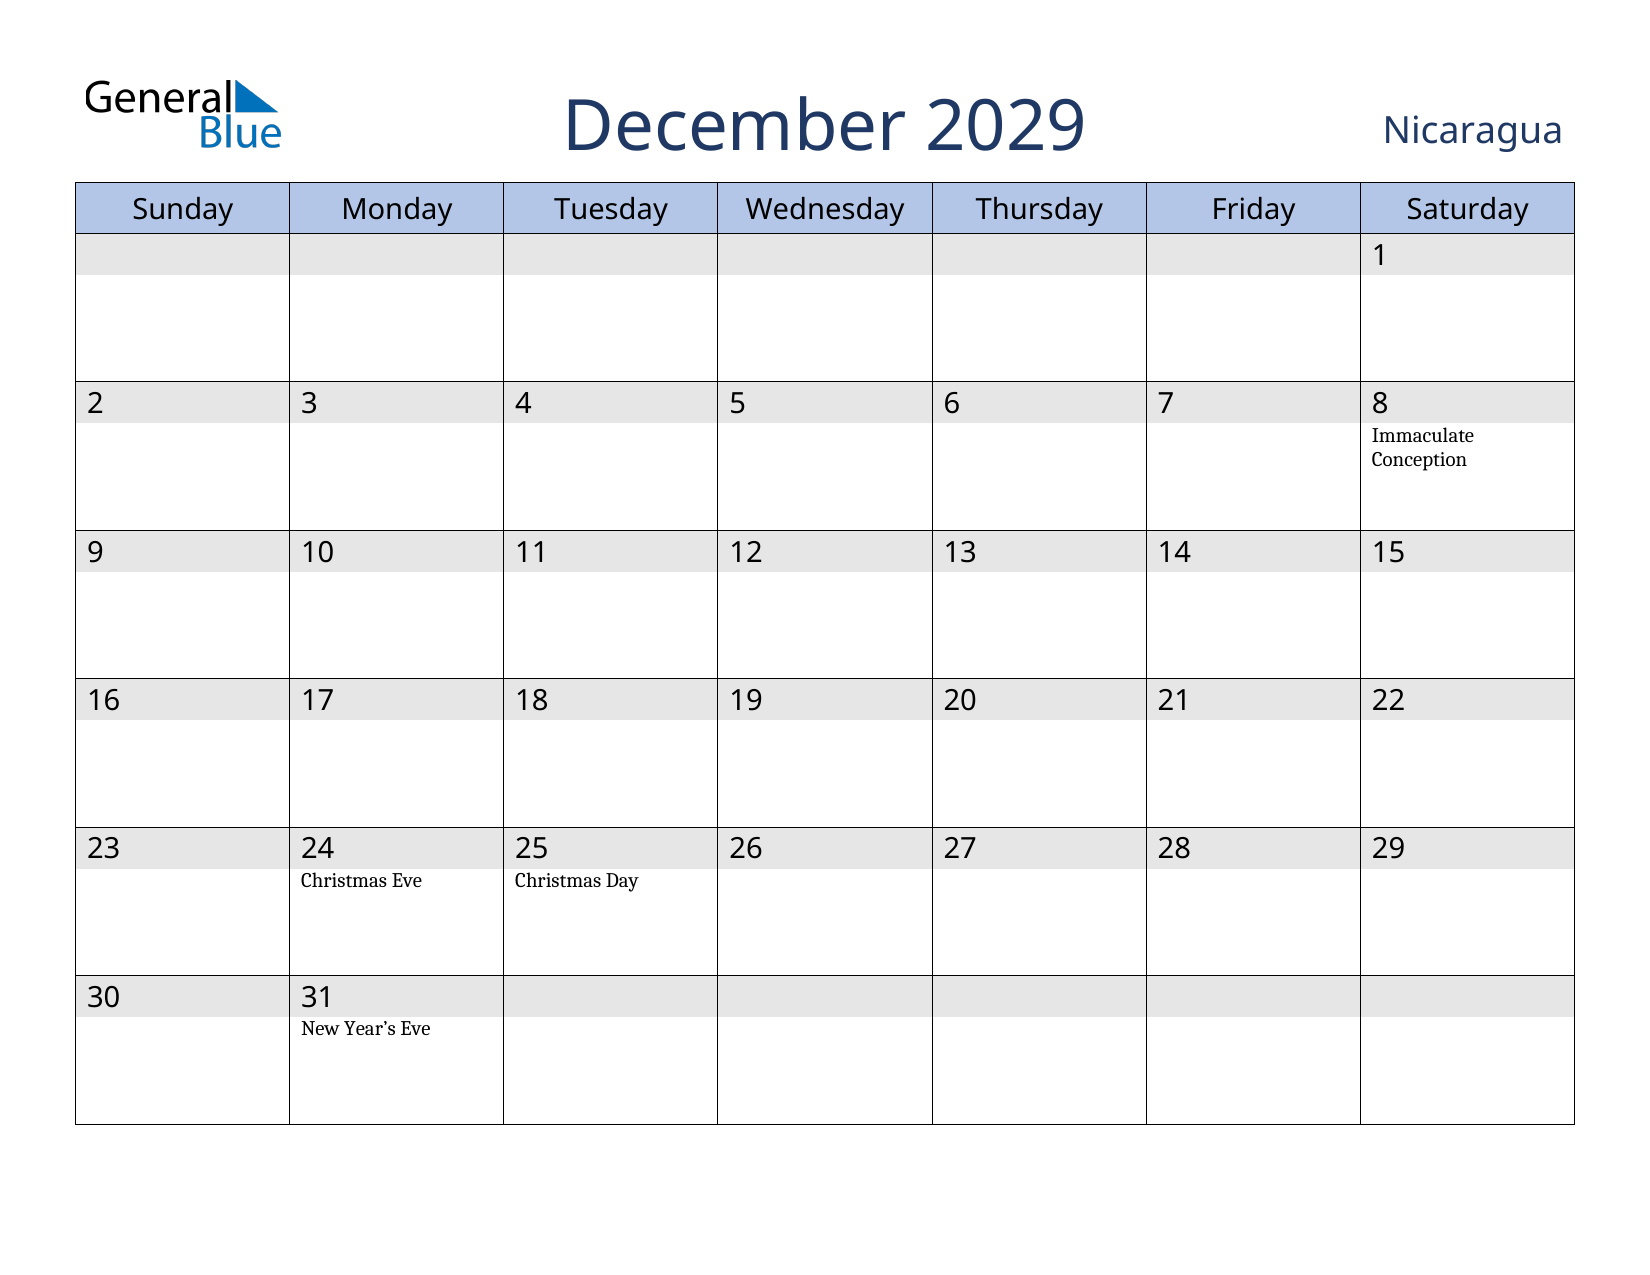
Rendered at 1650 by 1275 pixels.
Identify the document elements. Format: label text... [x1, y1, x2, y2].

table_cell 17 [290, 679, 503, 720]
table_cell [718, 869, 932, 975]
table_cell 13 [933, 531, 1146, 572]
table_cell [504, 234, 717, 275]
table_cell 2 [76, 382, 289, 423]
table_cell [933, 869, 1146, 975]
table_cell [1361, 572, 1574, 678]
table_cell 4 [504, 382, 717, 423]
table_cell Christmas Day [504, 869, 717, 975]
table_cell 20 [933, 679, 1146, 720]
table_cell [290, 720, 503, 827]
table_cell 15 [1361, 531, 1574, 572]
table_cell 5 [718, 382, 932, 423]
table_cell 3 [290, 382, 503, 423]
table_cell [1361, 976, 1574, 1017]
table_cell [76, 720, 289, 827]
table_cell 8 [1361, 382, 1574, 423]
table_cell [933, 1017, 1146, 1123]
table_cell 26 [718, 828, 932, 869]
table_cell [1147, 423, 1360, 530]
table_cell 9 [76, 531, 289, 572]
table_cell [290, 234, 503, 275]
table_cell [504, 976, 717, 1017]
table_cell [718, 1017, 932, 1123]
table_cell [1147, 275, 1360, 381]
table_cell Saturday [1361, 183, 1574, 233]
table_cell 28 [1147, 828, 1360, 869]
table_cell [718, 572, 932, 678]
table_cell Sunday [76, 183, 289, 233]
table_cell 1 [1361, 234, 1574, 275]
table_cell 18 [504, 679, 717, 720]
table_cell 22 [1361, 679, 1574, 720]
table_cell 10 [290, 531, 503, 572]
table_cell [76, 234, 289, 275]
table_cell [290, 572, 503, 678]
table_cell 12 [718, 531, 932, 572]
table_cell [933, 234, 1146, 275]
table_cell [1147, 720, 1360, 827]
table_cell 23 [76, 828, 289, 869]
table_cell [933, 976, 1146, 1017]
table_header December 2029 [504, 75, 1146, 182]
table_cell [76, 869, 289, 975]
table_cell 21 [1147, 679, 1360, 720]
table_cell [933, 720, 1146, 827]
table_cell [1361, 869, 1574, 975]
table_cell [76, 275, 289, 381]
table_cell Wednesday [718, 183, 932, 233]
table_cell Thursday [933, 183, 1146, 233]
picture [86, 80, 281, 148]
table_cell [504, 275, 717, 381]
table_cell 31 [290, 976, 503, 1017]
table_cell [1147, 869, 1360, 975]
table_cell [76, 423, 289, 530]
table_cell Monday [290, 183, 503, 233]
table_cell [1147, 234, 1360, 275]
table_cell [1361, 720, 1574, 827]
table_cell [1147, 976, 1360, 1017]
table_cell [933, 572, 1146, 678]
table_cell [718, 423, 932, 530]
table_cell 14 [1147, 531, 1360, 572]
table_cell [290, 275, 503, 381]
table_cell [504, 423, 717, 530]
table_cell 30 [76, 976, 289, 1017]
table_cell [718, 720, 932, 827]
table_cell [933, 423, 1146, 530]
table_cell Immaculate Conception [1361, 423, 1574, 530]
table_cell [718, 275, 932, 381]
table_cell [504, 572, 717, 678]
table_cell [718, 976, 932, 1017]
table_cell [290, 423, 503, 530]
table_cell 29 [1361, 828, 1574, 869]
table_cell New Year’s Eve [290, 1017, 503, 1123]
table_cell [933, 275, 1146, 381]
table_header Nicaragua [1146, 75, 1574, 182]
table_cell Christmas Eve [290, 869, 503, 975]
table_cell [76, 572, 289, 678]
table_cell 25 [504, 828, 717, 869]
table_cell [1361, 275, 1574, 381]
table_cell [718, 234, 932, 275]
table_cell [1147, 572, 1360, 678]
table_header [76, 75, 503, 182]
table_cell [1361, 1017, 1574, 1123]
table_cell Tuesday [504, 183, 717, 233]
table_cell 27 [933, 828, 1146, 869]
table_cell [76, 1017, 289, 1123]
table_cell 11 [504, 531, 717, 572]
table_cell 16 [76, 679, 289, 720]
table_cell Friday [1147, 183, 1360, 233]
table_cell [1147, 1017, 1360, 1123]
table_cell [504, 1017, 717, 1123]
table_cell [504, 720, 717, 827]
table_cell 19 [718, 679, 932, 720]
table_cell 24 [290, 828, 503, 869]
table_cell 7 [1147, 382, 1360, 423]
table_cell 6 [933, 382, 1146, 423]
